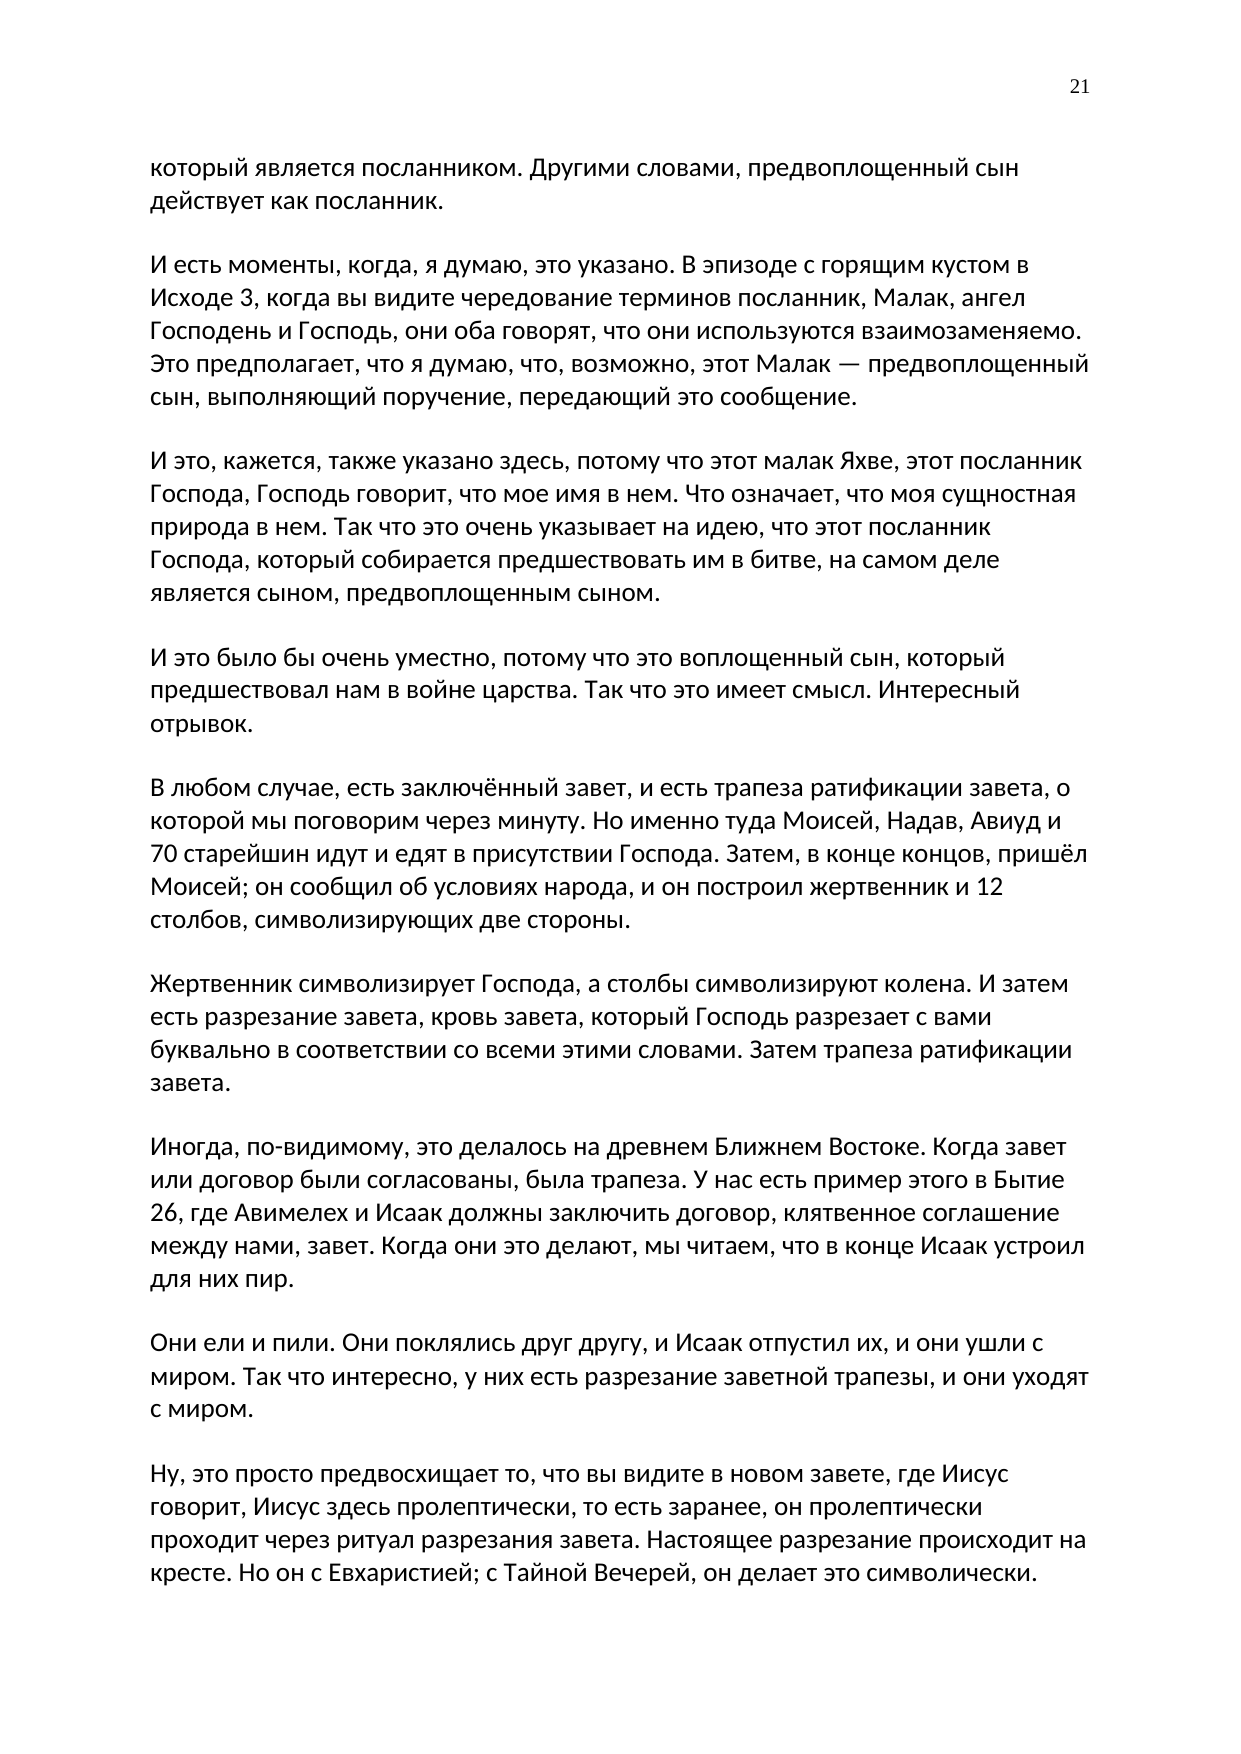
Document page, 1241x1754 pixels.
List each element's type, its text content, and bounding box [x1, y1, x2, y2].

text И есть моменты, когда, я думаю, это указано. В эпизоде с горящим кустом в Исходе 3, когда вы видите чередование терминов посланник, Малак, ангел Господень и Господь, они оба говорят, что они используются взаимозаменяемо. Это предполагает, что я думаю, что, возможно, этот Малак — предвоплощенный сын, выполняющий поручение, передающий это сообщение. [150, 247, 1090, 412]
text И это, кажется, также указано здесь, потому что этот малак Яхве, этот посланник Господа, Господь говорит, что мое имя в нем. Что означает, что моя сущностная природа в нем. Так что это очень указывает на идею, что этот посланник Господа, который собирается предшествовать им в битве, на самом деле является сыном, предвоплощенным сыном. [150, 443, 1090, 608]
text И это было бы очень уместно, потому что это воплощенный сын, который предшествовал нам в войне царства. Так что это имеет смысл. Интересный отрывок. [150, 640, 1090, 739]
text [150, 150, 1090, 216]
text Они ели и пили. Они поклялись друг другу, и Исаак отпустил их, и они ушли с миром. Так что интересно, у них есть разрезание заветной трапезы, и они уходят с миром. [150, 1326, 1090, 1425]
text В любом случае, есть заключённый завет, и есть трапеза ратификации завета, о которой мы поговорим через минуту. Но именно туда Моисей, Надав, Авиуд и 70 старейшин идут и едят в присутствии Господа. Затем, в конце концов, пришёл Моисей; он сообщил об условиях народа, и он построил жертвенник и 12 столбов, символизирующих две стороны. [150, 770, 1090, 935]
text Ну, это просто предвосхищает то, что вы видите в новом завете, где Иисус говорит, Иисус здесь пролептически, то есть заранее, он пролептически проходит через ритуал разрезания завета. Настоящее разрезание происходит на кресте. Но он с Евхаристией; с Тайной Вечерей, он делает это символически. [150, 1456, 1090, 1588]
text Жертвенник символизирует Господа, а столбы символизируют колена. И затем есть разрезание завета, кровь завета, который Господь разрезает с вами буквально в соответствии со всеми этими словами. Затем трапеза ратификации завета. [150, 966, 1090, 1098]
text Иногда, по-видимому, это делалось на древнем Ближнем Востоке. Когда завет или договор были согласованы, была трапеза. У нас есть пример этого в Бытие 26, где Авимелех и Исаак должны заключить договор, клятвенное соглашение между нами, завет. Когда они это делают, мы читаем, что в конце Исаак устроил для них пир. [150, 1129, 1090, 1294]
